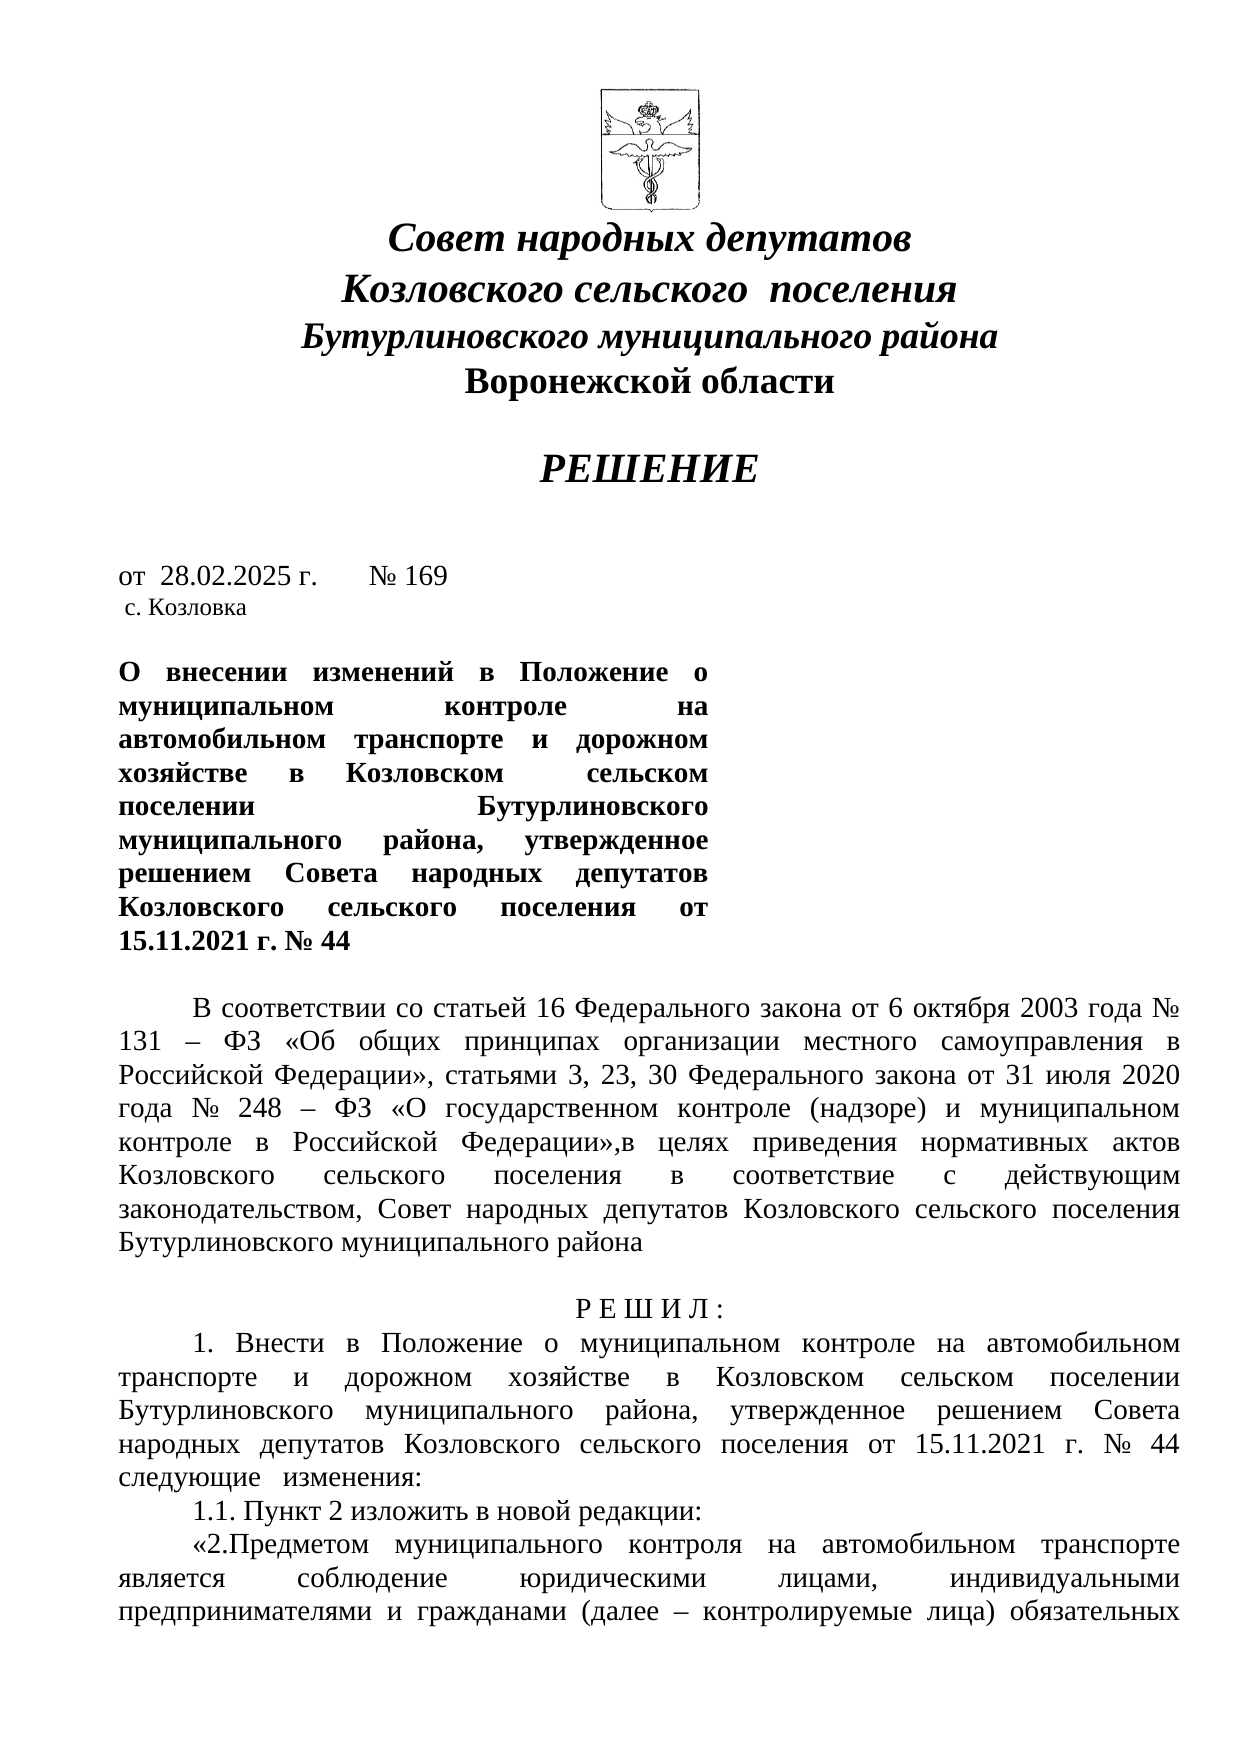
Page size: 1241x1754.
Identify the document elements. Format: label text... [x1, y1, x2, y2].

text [118, 1526, 1181, 1627]
text Козловского сельского поселения [118, 263, 1181, 311]
text с. Козловка [118, 592, 1181, 621]
text РЕШЕНИЕ [118, 443, 1181, 491]
text Воронежской области [118, 359, 1181, 402]
text В соответствии со статьей 16 Федерального закона от 6 октября 2003 года № 131 – ФЗ «Об общих принципах организации местного самоуправления в Российской Федерации», статьями 3, 23, 30 Федерального закона от 31 июля 2020 года № 248 – ФЗ «О государственном контроле (надзоре) и муниципальном контроле в Российской Федерации»,в целях приведения нормативных актов Козловского сельского поселения в соответствие с действующим законодательством, Совет народных депутатов Козловского сельского поселения Бутурлиновского муниципального района [118, 990, 1181, 1258]
text О внесении изменений в Положение о муниципальном контроле на автомобильном транспорте и дорожном хозяйстве в Козловском сельском поселении Бутурлиновского муниципального района, утвержденное решением Совета народных депутатов Козловского сельского поселения от 15.11.2021 г. № 44 [118, 654, 709, 956]
text 1.1. Пункт 2 изложить в новой редакции: [118, 1493, 1181, 1526]
text от 28.02.2025 г. № 169 [118, 558, 1181, 592]
text 1. Внести в Положение о муниципальном контроле на автомобильном транспорте и дорожном хозяйстве в Козловском сельском поселении Бутурлиновского муниципального района, утвержденное решением Совета народных депутатов Козловского сельского поселения от 15.11.2021 г. № 44 следующие изменения: [118, 1325, 1181, 1493]
text Р Е Ш И Л : [118, 1292, 1181, 1325]
text Бутурлиновского муниципального района [118, 313, 1181, 357]
text Совет народных депутатов [118, 213, 1181, 261]
picture [596, 87, 703, 213]
